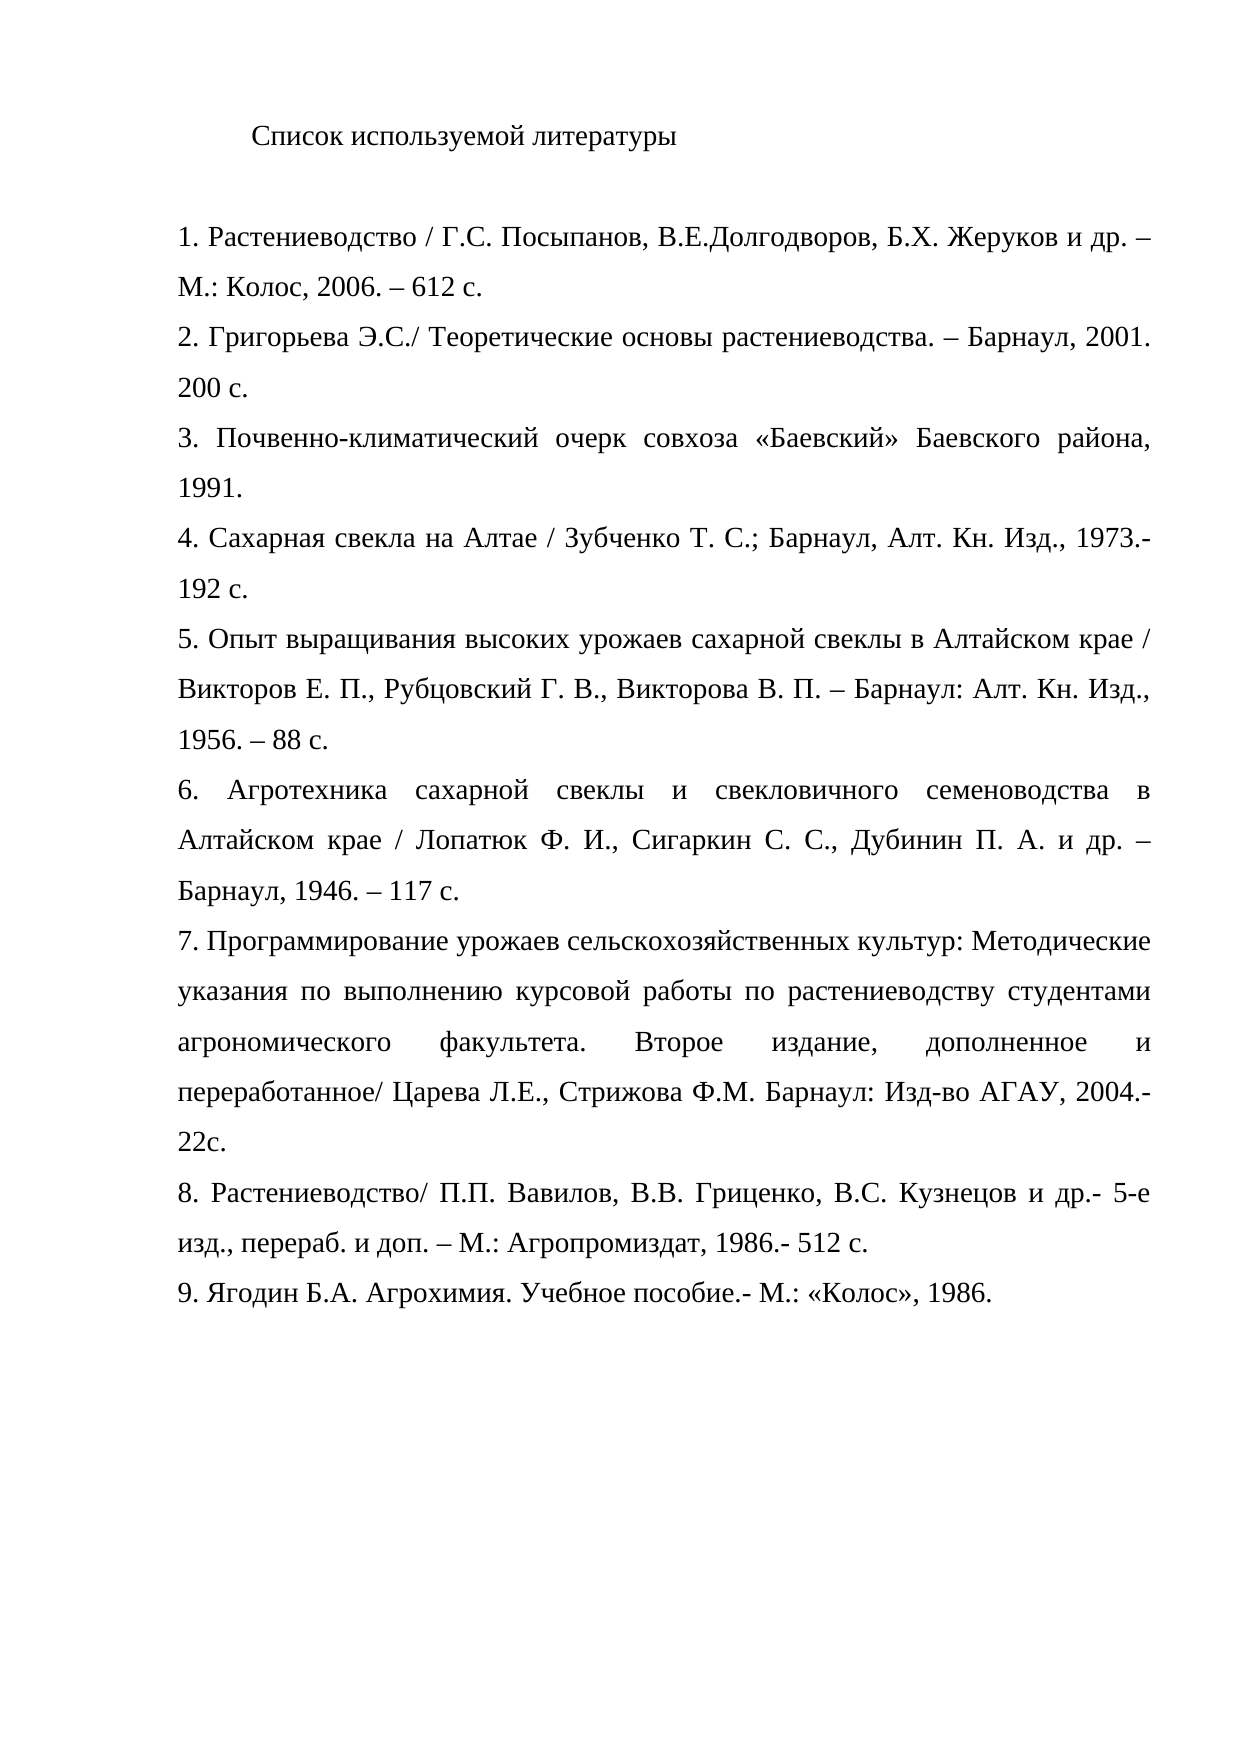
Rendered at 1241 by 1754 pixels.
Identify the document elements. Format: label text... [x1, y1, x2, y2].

text Список используемой литературы [177, 118, 1152, 152]
text 2. Григорьева Э.С./ Теоретические основы растениеводства. – Барнаул, 2001. 200 с. [177, 319, 1152, 403]
text 9. Ягодин Б.А. Агрохимия. Учебное пособие.- М.: «Колос», 1986. [177, 1275, 1152, 1309]
text 6. Агротехника сахарной свеклы и свекловичного семеноводства в Алтайском крае / Лопатюк Ф. И., Сигаркин С. С., Дубинин П. А. и др. – Барнаул, 1946. – 117 с. [177, 772, 1152, 906]
text 4. Сахарная свекла на Алтае / Зубченко Т. С.; Барнаул, Алт. Кн. Изд., 1973.- 192 с. [177, 521, 1152, 604]
text 5. Опыт выращивания высоких урожаев сахарной свеклы в Алтайском крае / Викторов Е. П., Рубцовский Г. В., Викторова В. П. – Барнаул: Алт. Кн. Изд., 1956. – 88 с. [177, 621, 1152, 755]
text 1. Растениеводство / Г.С. Посыпанов, В.Е.Долгодворов, Б.Х. Жеруков и др. – М.: Колос, 2006. – 612 с. [177, 219, 1152, 303]
text 8. Растениеводство/ П.П. Вавилов, В.В. Гриценко, В.С. Кузнецов и др.- 5-е изд., перераб. и доп. – М.: Агропромиздат, 1986.- 512 с. [177, 1175, 1152, 1258]
text 3. Почвенно-климатический очерк совхоза «Баевский» Баевского района, 1991. [177, 420, 1152, 504]
text 7. Программирование урожаев сельскохозяйственных культур: Методические указания по выполнению курсовой работы по растениеводству студентами агрономического факультета. Второе издание, дополненное и переработанное/ Царева Л.Е., Стрижова Ф.М. Барнаул: Изд-во АГАУ, 2004.-22с. [177, 923, 1152, 1158]
